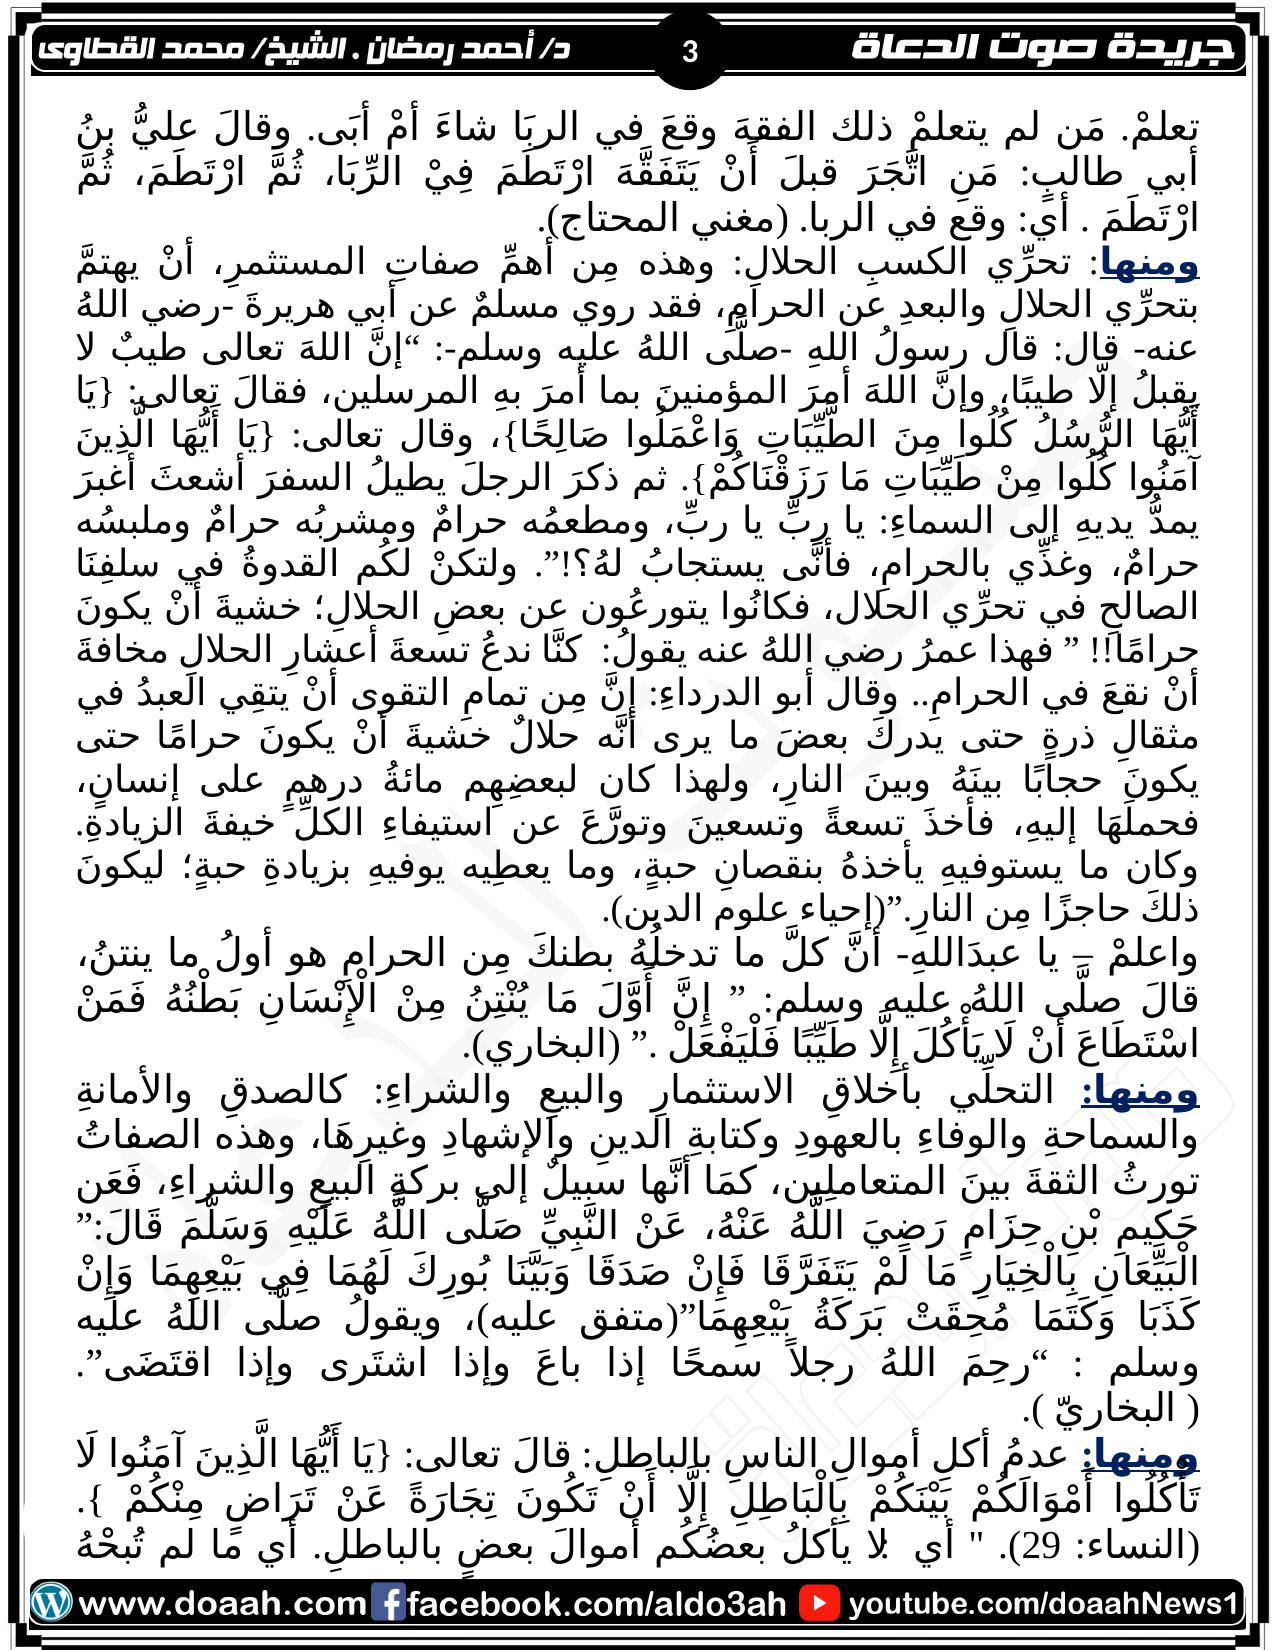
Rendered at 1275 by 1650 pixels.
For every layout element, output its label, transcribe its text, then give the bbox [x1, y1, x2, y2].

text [75, 1430, 1200, 1567]
text واعلمْ – يا عبدَاللهِ- أنَّ كلَّ ما تدخلُهُ بطنكَ مِن الحرامِ هو أولُ ما ينتنُ، قالَ صلَّى اللهُ عليه وسلم: ” إِنَّ أَوَّلَ مَا يُنْتِنُ مِنْ الْإِنْسَانِ بَطْنُهُ فَمَنْ اسْتَطَاعَ أَنْ لَا يَأْكُلَ إِلَّا طَيِّبًا فَلْيَفْعَلْ .” (البخاري). [75, 929, 1200, 1066]
text ومنها: تحرِّي الكسبِ الحلالِ: وهذه مِن أهمِّ صفاتِ المستثمرِ، أنْ يهتمَّ بتحرِّي الحلالِ والبعدِ عن الحرامِ، فقد روي مسلمٌ عن أبي هريرةَ -رضي اللهُ عنه- قال: قال رسولُ اللهِ -صلَّى اللهُ عليه وسلم-: “إنَّ اللهَ تعالى طيبٌ لا يقبلُ إلّا طيبًا، وإنَّ اللهَ أمرَ المؤمنينَ بما أمرَ بهِ المرسلين، فقالَ تعالى: {يَا أَيُّهَا الرُّسُلُ كُلُوا مِنَ الطَّيِّبَاتِ وَاعْمَلُوا صَالِحًا}، وقال تعالى: {يَا أَيُّهَا الَّذِينَ آمَنُوا كُلُوا مِنْ طَيِّبَاتِ مَا رَزَقْنَاكُمْ}. ثم ذكرَ الرجلَ يطيلُ السفرَ أشعثَ أغبرَ يمدُّ يديهِ إلى السماءِ: يا ربِّ يا ربِّ، ومطعمُه حرامٌ ومشربُه حرامٌ وملبسُه حرامٌ، وغذِّي بالحرامِ، فأنَّى يستجابُ لهُ؟!”. ولتكنْ لكُم القدوةُ في سلفِنَا الصالحِ في تحرِّي الحلال، فكانُوا يتورعُون عن بعضِ الحلالِ؛ خشيةَ أنْ يكونَ حرامًا!! ” فهذا عمرُ رضي اللهُ عنه يقولُ: كنَّا ندعُ تسعةَ أعشارِ الحلالِ مخافةَ أنْ نقعَ في الحرامِ.. وقال أبو الدرداءِ: إنَّ مِن تمامِ التقوى أنْ يتقِي العبدُ في مثقالِ ذرةٍ حتى يدركَ بعضَ ما يرى أنَّه حلالٌ خشيةَ أنْ يكونَ حرامًا حتى يكونَ حجابًا بينَهُ وبينَ النارِ، ولهذا كان لبعضِهِم مائةُ درهمٍ على إنسانٍ، فحملَهَا إليهِ، فأخذَ تسعةً وتسعينَ وتورَّعَ عن استيفاءِ الكلِّ خيفةَ الزيادةِ. وكان ما يستوفيهِ يأخذهُ بنقصانِ حبةٍ، وما يعطِيه يوفيهِ بزيادةِ حبةٍ؛ ليكونَ ذلكَ حاجزًا مِن النارِ.”(إحياء علوم الدين). [75, 239, 1200, 929]
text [75, 103, 1200, 239]
picture [0, 0, 1275, 1650]
text ومنها: التحلِّي بأخلاقِ الاستثمارِ والبيعِ والشراءِ: كالصدقِ والأمانةِ والسماحةِ والوفاءِ بالعهودِ وكتابةِ الدينِ والإشهادِ وغيرِهَا، وهذه الصفاتُ تورثُ الثقةَ بينَ المتعاملِين، كمَا أنَّها سبيلٌ إلى بركةِ البيعِ والشراءِ، فَعَن حَكِيمِ بْنِ حِزَامٍ رَضِيَ اللَّهُ عَنْهُ، عَنْ النَّبِيِّ صَلَّى اللَّهُ عَلَيْهِ وَسَلَّمَ قَالَ:” الْبَيِّعَانِ بِالْخِيَارِ مَا لَمْ يَتَفَرَّقَا فَإِنْ صَدَقَا وَبَيَّنَا بُورِكَ لَهُمَا فِي بَيْعِهِمَا وَإِنْ كَذَبَا وَكَتَمَا مُحِقَتْ بَرَكَةُ بَيْعِهِمَا”(متفق عليه)، ويقولُ صلَّى اللهُ عليه وسلم : “رحِمَ اللهُ رجلاً سمحًا إذا باعَ وإذا اشتَرى وإذا اقتَضَى”.( البخاريّ ). [75, 1066, 1200, 1430]
